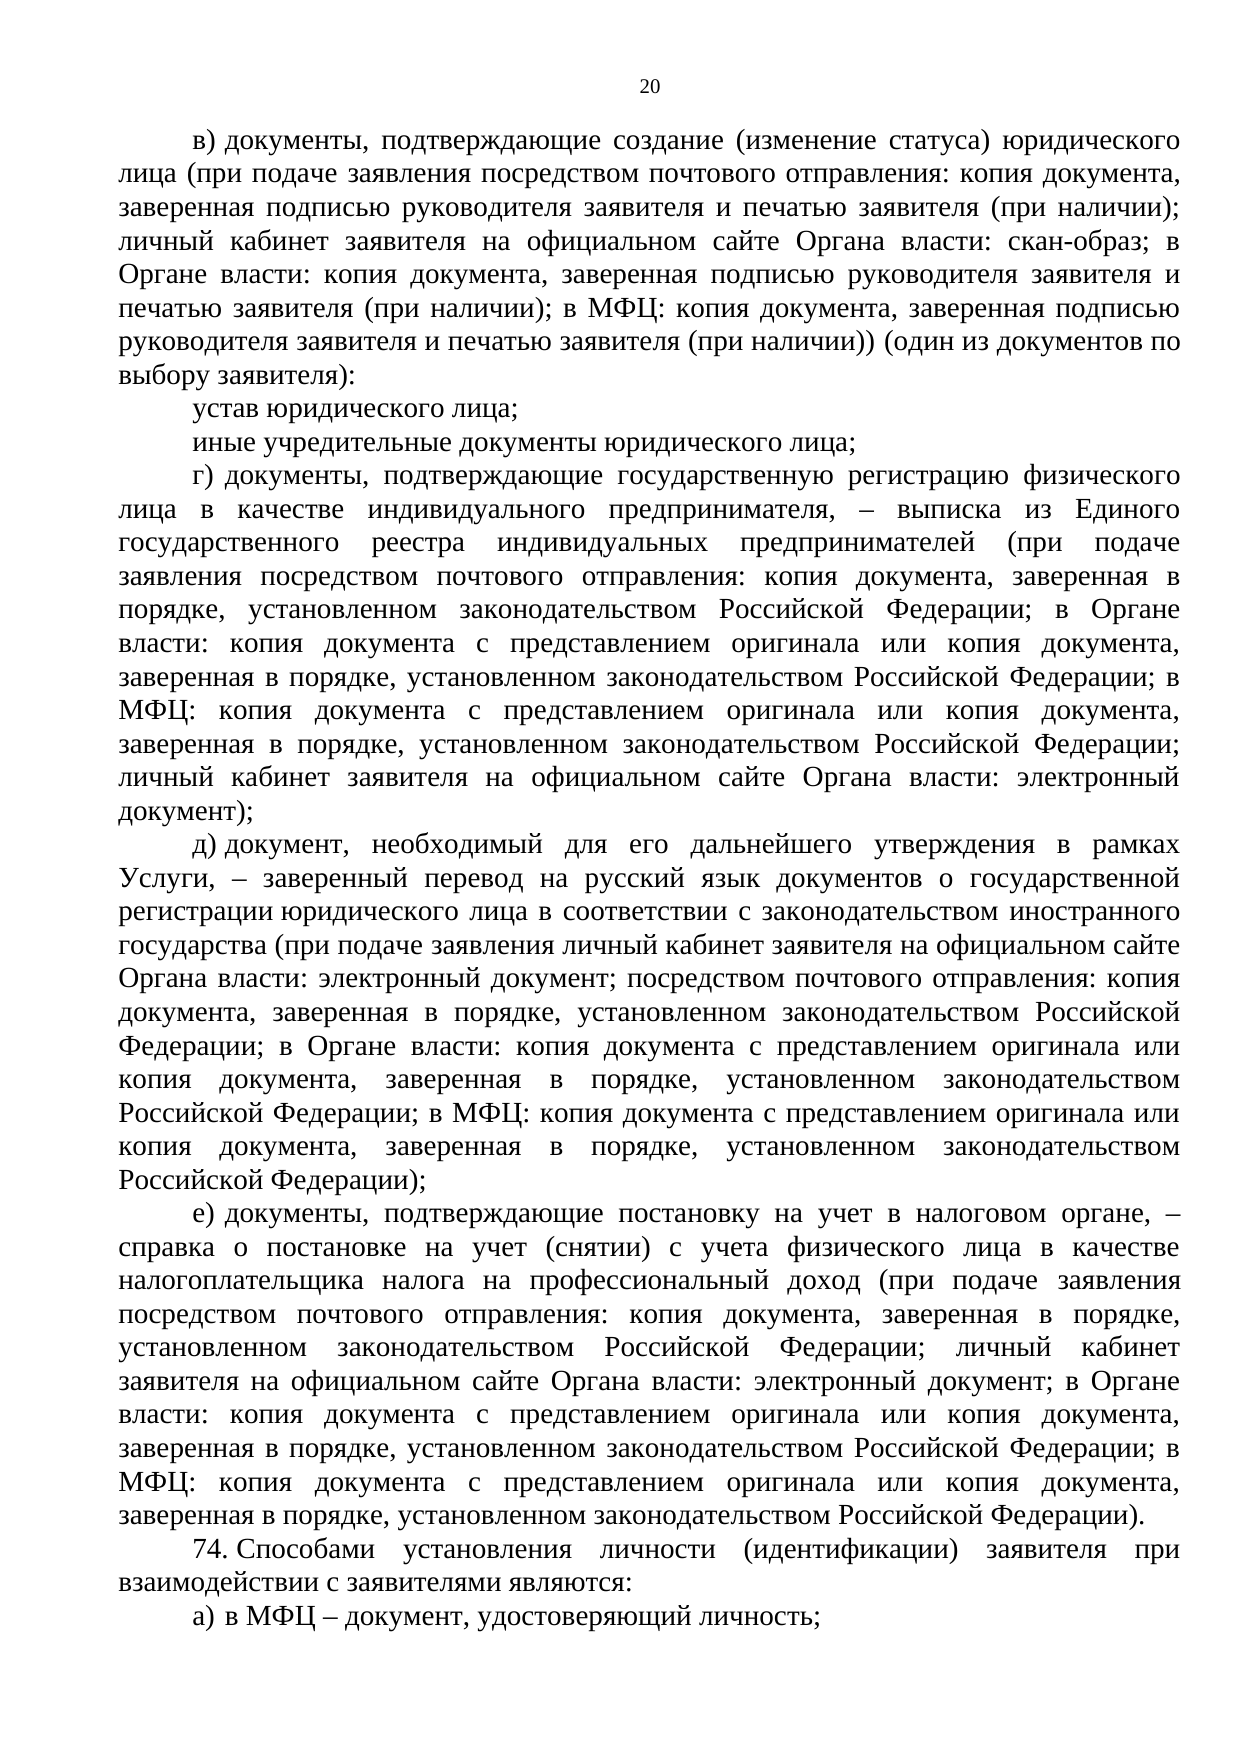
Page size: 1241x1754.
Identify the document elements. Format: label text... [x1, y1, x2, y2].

text устав юридического лица; [118, 390, 1181, 424]
list Способами установления личности (идентификации) заявителя при взаимодействии с заявителями являются: [118, 1531, 1181, 1598]
list документы, подтверждающие создание (изменение статуса) юридического лица (при подаче заявления посредством почтового отправления: копия документа, заверенная подписью руководителя заявителя и печатью заявителя (при наличии); личный кабинет заявителя на официальном сайте Органа власти: скан-образ; в Органе власти: копия документа, заверенная подписью руководителя заявителя и печатью заявителя (при наличии); в МФЦ: копия документа, заверенная подписью руководителя заявителя и печатью заявителя (при наличии)) (один из документов по выбору заявителя): [118, 122, 1181, 390]
list документ, необходимый для его дальнейшего утверждения в рамках Услуги, – заверенный перевод на русский язык документов о государственной регистрации юридического лица в соответствии с законодательством иностранного государства (при подаче заявления личный кабинет заявителя на официальном сайте Органа власти: электронный документ; посредством почтового отправления: копия документа, заверенная в порядке, установленном законодательством Российской Федерации; в Органе власти: копия документа с представлением оригинала или копия документа, заверенная в порядке, установленном законодательством Российской Федерации; в МФЦ: копия документа с представлением оригинала или копия документа, заверенная в порядке, установленном законодательством Российской Федерации); [118, 826, 1181, 1195]
list в МФЦ – документ, удостоверяющий личность; [118, 1598, 1181, 1631]
list документы, подтверждающие государственную регистрацию физического лица в качестве индивидуального предпринимателя, – выписка из Единого государственного реестра индивидуальных предпринимателей (при подаче заявления посредством почтового отправления: копия документа, заверенная в порядке, установленном законодательством Российской Федерации; в Органе власти: копия документа с представлением оригинала или копия документа, заверенная в порядке, установленном законодательством Российской Федерации; в МФЦ: копия документа с представлением оригинала или копия документа, заверенная в порядке, установленном законодательством Российской Федерации; личный кабинет заявителя на официальном сайте Органа власти: электронный документ); [118, 457, 1181, 826]
text иные учредительные документы юридического лица; [118, 424, 1181, 457]
list документы, подтверждающие постановку на учет в налоговом органе, – справка о постановке на учет (снятии) с учета физического лица в качестве налогоплательщика налога на профессиональный доход (при подаче заявления посредством почтового отправления: копия документа, заверенная в порядке, установленном законодательством Российской Федерации; личный кабинет заявителя на официальном сайте Органа власти: электронный документ; в Органе власти: копия документа с представлением оригинала или копия документа, заверенная в порядке, установленном законодательством Российской Федерации; в МФЦ: копия документа с представлением оригинала или копия документа, заверенная в порядке, установленном законодательством Российской Федерации). [118, 1195, 1181, 1531]
